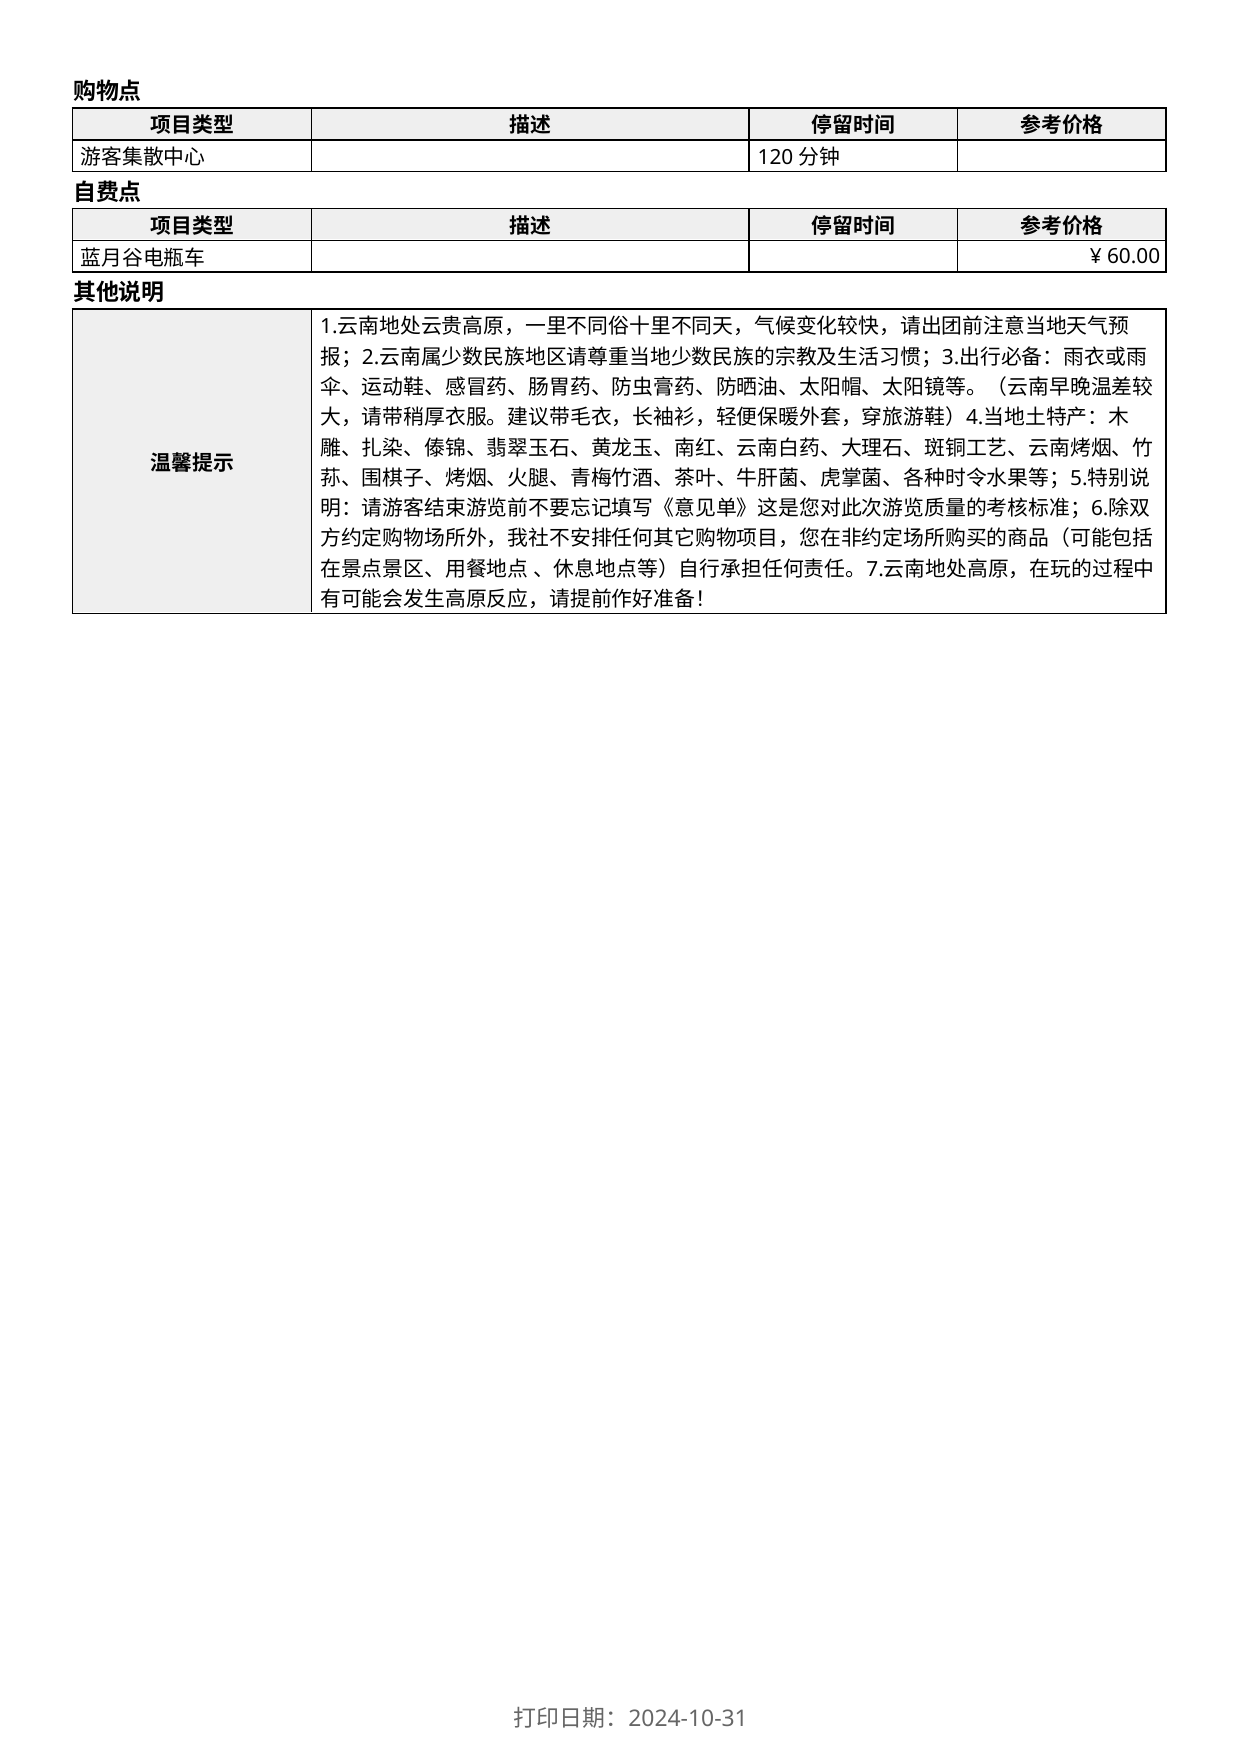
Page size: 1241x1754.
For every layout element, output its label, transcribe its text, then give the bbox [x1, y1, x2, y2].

table_header 1.云南地处云贵高原，一里不同俗十里不同天，气候变化较快，请出团前注意当地天气预报； [312, 310, 1165, 612]
table_header 项目类型 [73, 109, 311, 139]
table_cell [750, 241, 957, 271]
text 其他说明 [73, 274, 1167, 307]
table_cell [312, 241, 748, 271]
table_cell [312, 141, 748, 171]
table_header 描述 [312, 109, 748, 139]
table_header 停留时间 [750, 209, 957, 239]
table_cell 蓝月谷电瓶车 [73, 241, 311, 271]
text 自费点 [73, 173, 1167, 207]
table_header 温馨提示 [73, 310, 311, 612]
text 购物点 [73, 73, 1167, 106]
table_header 停留时间 [750, 109, 957, 139]
table_header 参考价格 [958, 109, 1165, 139]
table_header 项目类型 [73, 209, 311, 239]
table_cell ¥ 60.00 [958, 241, 1165, 271]
table_header 描述 [312, 209, 748, 239]
table_cell 120 分钟 [750, 141, 957, 171]
table_header 参考价格 [958, 209, 1165, 239]
table_cell [958, 141, 1165, 171]
table_cell 游客集散中心 [73, 141, 311, 171]
